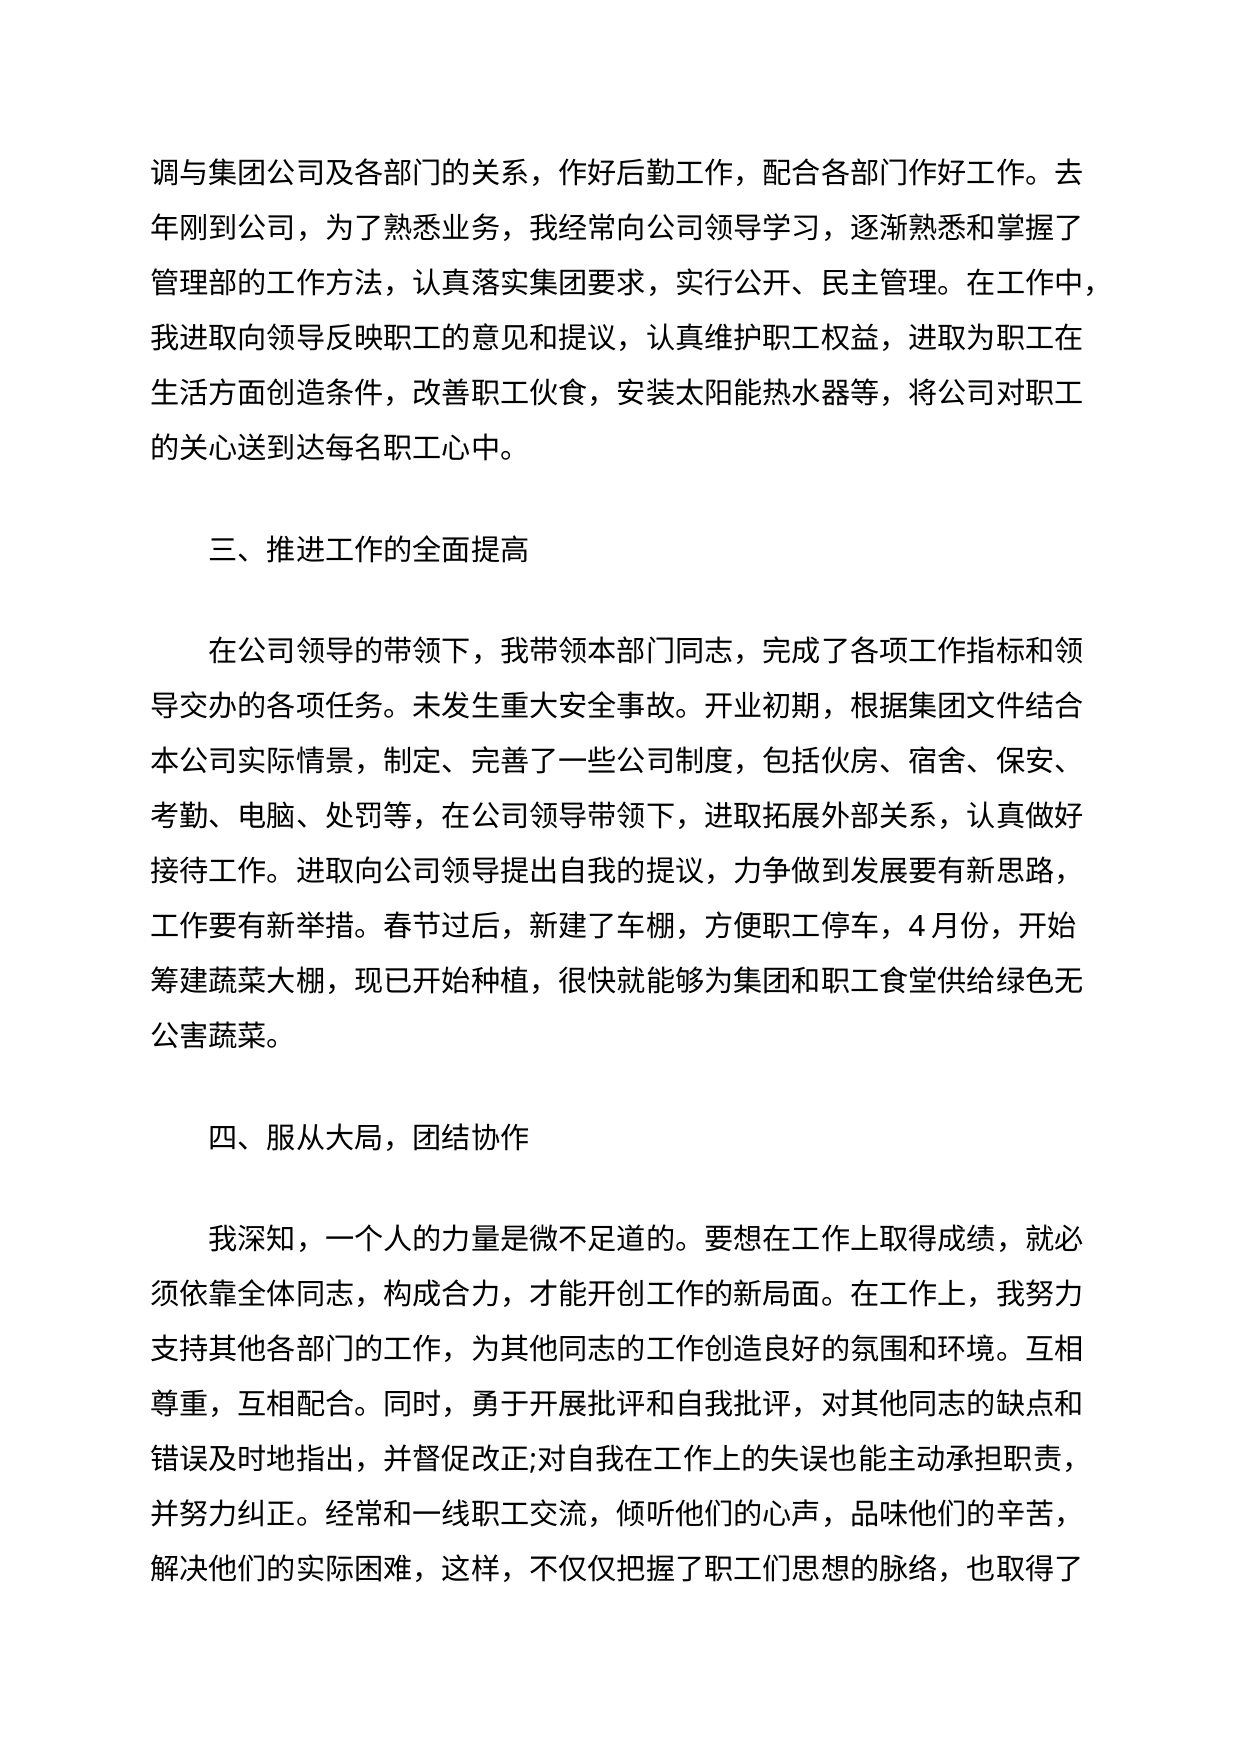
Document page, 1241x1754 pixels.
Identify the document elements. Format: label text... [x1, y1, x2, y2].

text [150, 1216, 1090, 1588]
text 在公司领导的带领下，我带领本部门同志，完成了各项工作指标和领导交办的各项任务。未发生重大安全事故。开业初期，根据集团文件结合本公司实际情景，制定、完善了一些公司制度，包括伙房、宿舍、保安、考勤、电脑、处罚等，在公司领导带领下，进取拓展外部关系，认真做好接待工作。进取向公司领导提出自我的提议，力争做到发展要有新思路，工作要有新举措。春节过后，新建了车棚，方便职工停车，4月份，开始筹建蔬菜大棚，现已开始种植，很快就能够为集团和职工食堂供给绿色无公害蔬菜。 [150, 628, 1090, 1055]
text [150, 150, 1090, 467]
text 四、服从大局，团结协作 [150, 1114, 1090, 1156]
text 三、推进工作的全面提高 [150, 526, 1090, 568]
